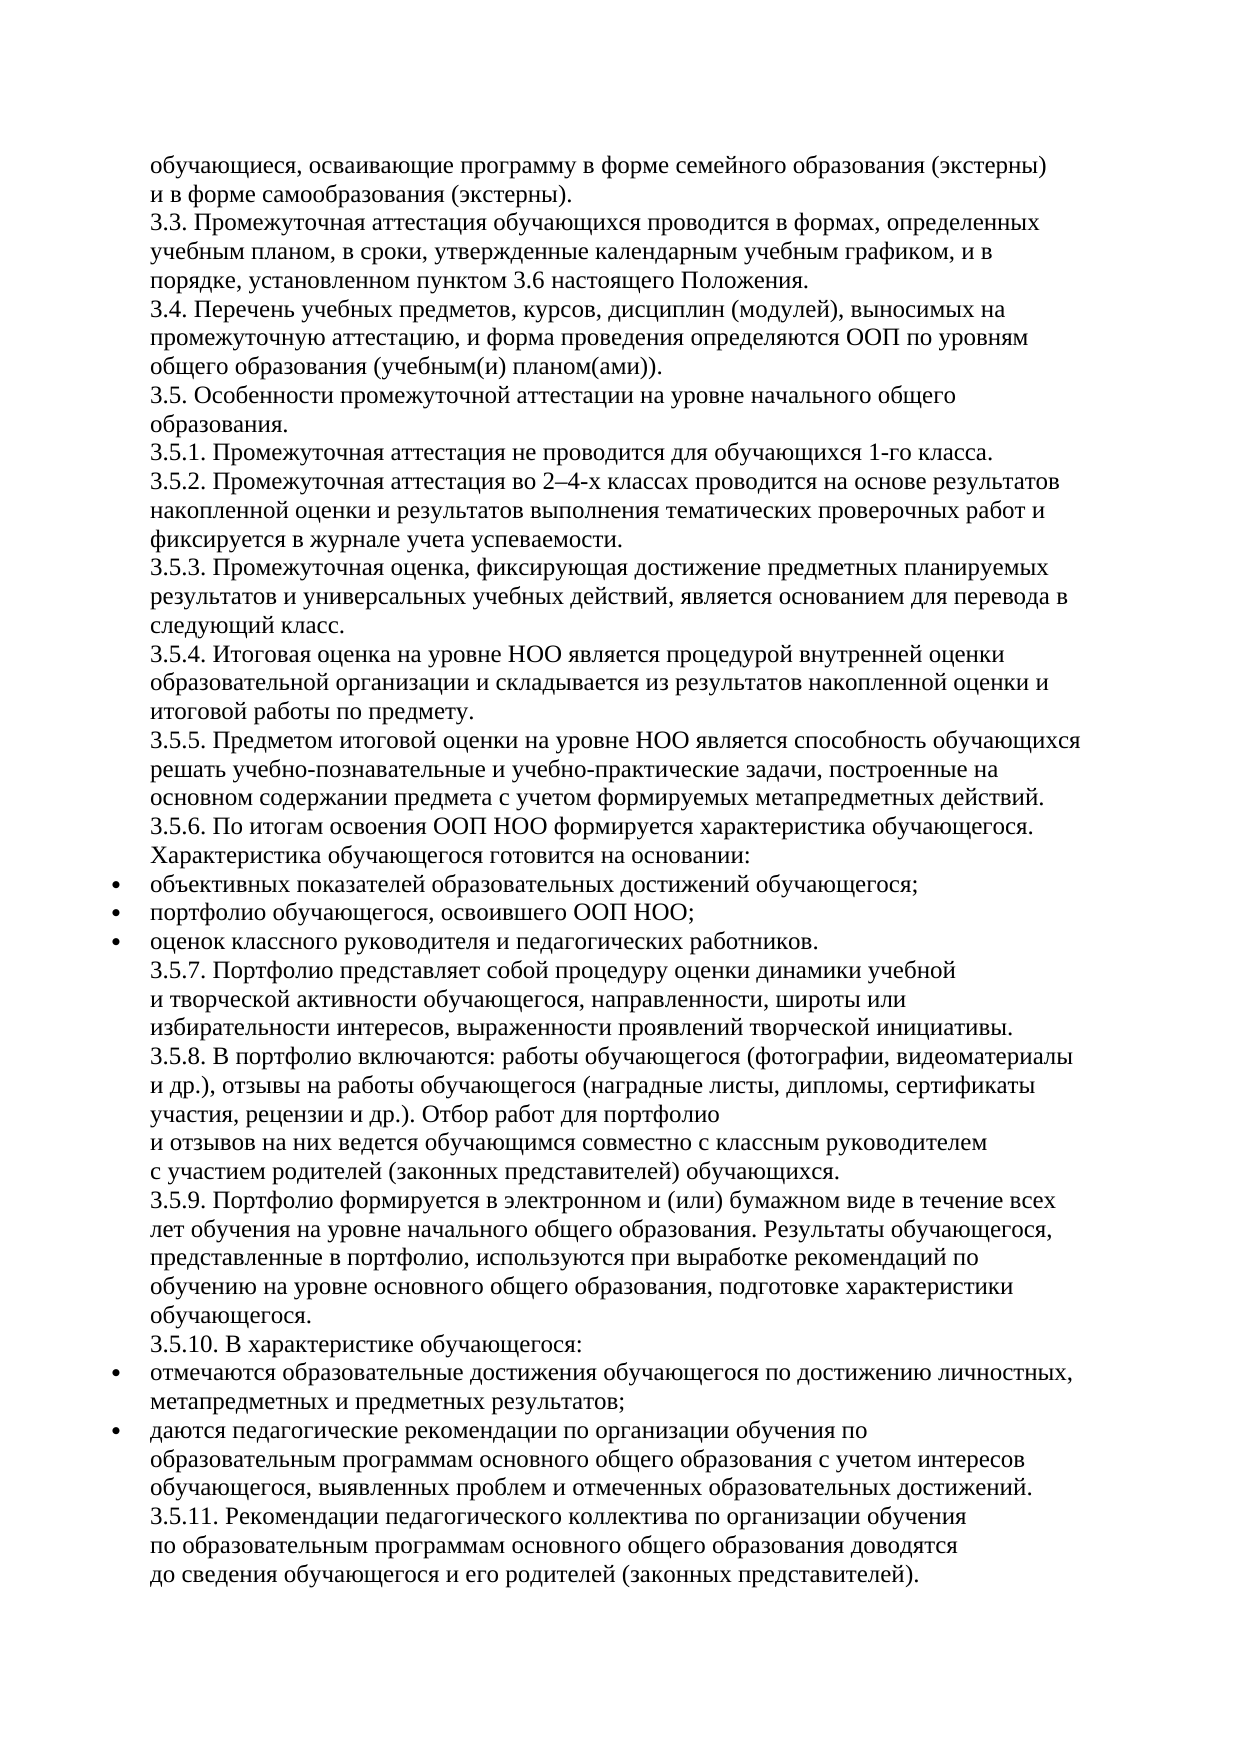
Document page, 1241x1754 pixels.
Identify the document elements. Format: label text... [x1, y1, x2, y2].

text 3.3. Промежуточная аттестация обучающихся проводится в формах, определенных учебным планом, в сроки, утвержденные календарным учебным графиком, и в порядке, установленном пунктом 3.6 настоящего Положения. [150, 207, 1090, 294]
text 3.5.5. Предметом итоговой оценки на уровне НОО является способность обучающихся решать учебно-познавательные и учебно-практические задачи, построенные на основном содержании предмета с учетом формируемых метапредметных действий. [150, 725, 1090, 811]
list отмечаются образовательные достижения обучающегося по достижению личностных, метапредметных и предметных результатов; [112, 1357, 1090, 1415]
list портфолио обучающегося, освоившего ООП НОО; [112, 897, 1090, 926]
text 3.5.9. Портфолио формируется в электронном и (или) бумажном виде в течение всех лет обучения на уровне начального общего образования. Результаты обучающегося, представленные в портфолио, используются при выработке рекомендаций по обучению на уровне основного общего образования, подготовке характеристики обучающегося. [150, 1185, 1090, 1329]
text 3.5.6. По итогам освоения ООП НОО формируется характеристика обучающегося. Характеристика обучающегося готовится на основании: [150, 811, 1090, 869]
text 3.5.10. В характеристике обучающегося: [150, 1329, 1090, 1357]
text 3.5.8. В портфолио включаются: работы обучающегося (фотографии, видеоматериалы и др.), отзывы на работы обучающегося (наградные листы, дипломы, сертификаты участия, рецензии и др.). Отбор работ для портфолио и отзывов на них ведется обучающимся совместно с классным руководителем с участием родителей (законных представителей) обучающихся. [150, 1041, 1090, 1185]
list объективных показателей образовательных достижений обучающегося; [112, 869, 1090, 897]
text 3.5.3. Промежуточная оценка, фиксирующая достижение предметных планируемых результатов и универсальных учебных действий, является основанием для перевода в следующий класс. [150, 552, 1090, 639]
text 3.5.1. Промежуточная аттестация не проводится для обучающихся 1-го класса. [150, 437, 1090, 466]
text 3.4. Перечень учебных предметов, курсов, дисциплин (модулей), выносимых на промежуточную аттестацию, и форма проведения определяются ООП по уровням общего образования (учебным(и) планом(ами)). [150, 294, 1090, 380]
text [150, 150, 1090, 207]
text 3.5.4. Итоговая оценка на уровне НОО является процедурой внутренней оценки образовательной организации и складывается из результатов накопленной оценки и итоговой работы по предмету. [150, 639, 1090, 725]
text 3.5.7. Портфолио представляет собой процедуру оценки динамики учебной и творческой активности обучающегося, направленности, широты или избирательности интересов, выраженности проявлений творческой инициативы. [150, 955, 1090, 1041]
text 3.5.11. Рекомендации педагогического коллектива по организации обучения по образовательным программам основного общего образования доводятся до сведения обучающегося и его родителей (законных представителей). [150, 1501, 1090, 1587]
list оценок классного руководителя и педагогических работников. [112, 926, 1090, 955]
text 3.5.2. Промежуточная аттестация во 2–4-х классах проводится на основе результатов накопленной оценки и результатов выполнения тематических проверочных работ и фиксируется в журнале учета успеваемости. [150, 466, 1090, 552]
text 3.5. Особенности промежуточной аттестации на уровне начального общего образования. [150, 380, 1090, 437]
list даются педагогические рекомендации по организации обучения по образовательным программам основного общего образования с учетом интересов обучающегося, выявленных проблем и отмеченных образовательных достижений. [112, 1415, 1090, 1501]
